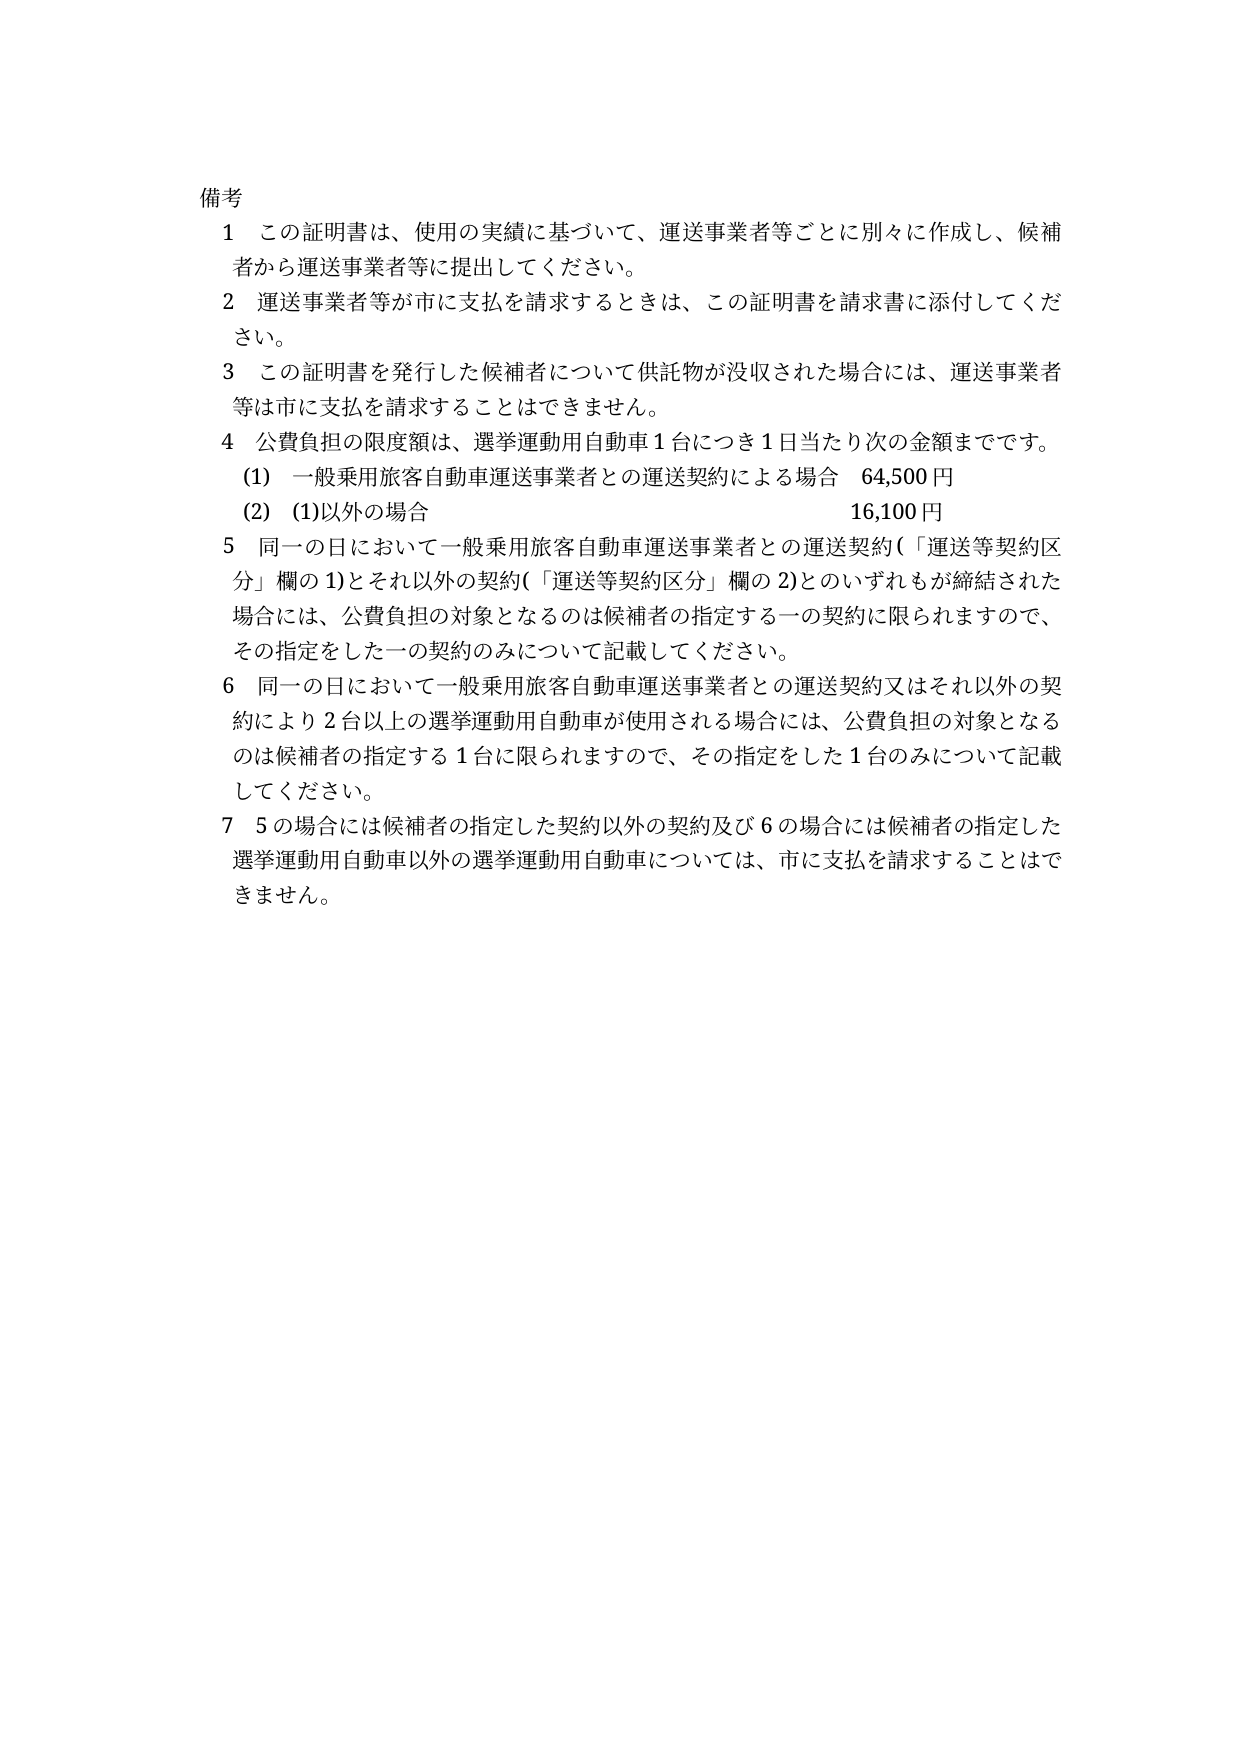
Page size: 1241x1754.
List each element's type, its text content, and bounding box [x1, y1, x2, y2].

text 5 同一の日において一般乗用旅客自動車運送事業者との運送契約(「運送等契約区分」欄の1)とそれ以外の契約(「運送等契約区分」欄の2)とのいずれもが締結された場合には、公費負担の対象となるのは候補者の指定する一の契約に限られますので、その指定をした一の契約のみについて記載してください。 [177, 528, 1063, 668]
text 1 この証明書は、使用の実績に基づいて、運送事業者等ごとに別々に作成し、候補者から運送事業者等に提出してください。 [177, 214, 1063, 284]
text 3 この証明書を発行した候補者について供託物が没収された場合には、運送事業者等は市に支払を請求することはできません。 [177, 353, 1063, 423]
text 7 5の場合には候補者の指定した契約以外の契約及び6の場合には候補者の指定した選挙運動用自動車以外の選挙運動用自動車については、市に支払を請求することはできません。 [177, 807, 1063, 912]
text (2) (1)以外の場合 16,100円 [177, 493, 1063, 528]
text 4 公費負担の限度額は、選挙運動用自動車1台につき1日当たり次の金額までです。 [177, 423, 1063, 458]
text 2 運送事業者等が市に支払を請求するときは、この証明書を請求書に添付してください。 [177, 284, 1063, 353]
text 6 同一の日において一般乗用旅客自動車運送事業者との運送契約又はそれ以外の契約により2台以上の選挙運動用自動車が使用される場合には、公費負担の対象となるのは候補者の指定する1台に限られますので、その指定をした1台のみについて記載してください。 [177, 668, 1063, 807]
text (1) 一般乗用旅客自動車運送事業者との運送契約による場合 64,500円 [177, 458, 1063, 493]
text 備考 [177, 179, 1063, 214]
